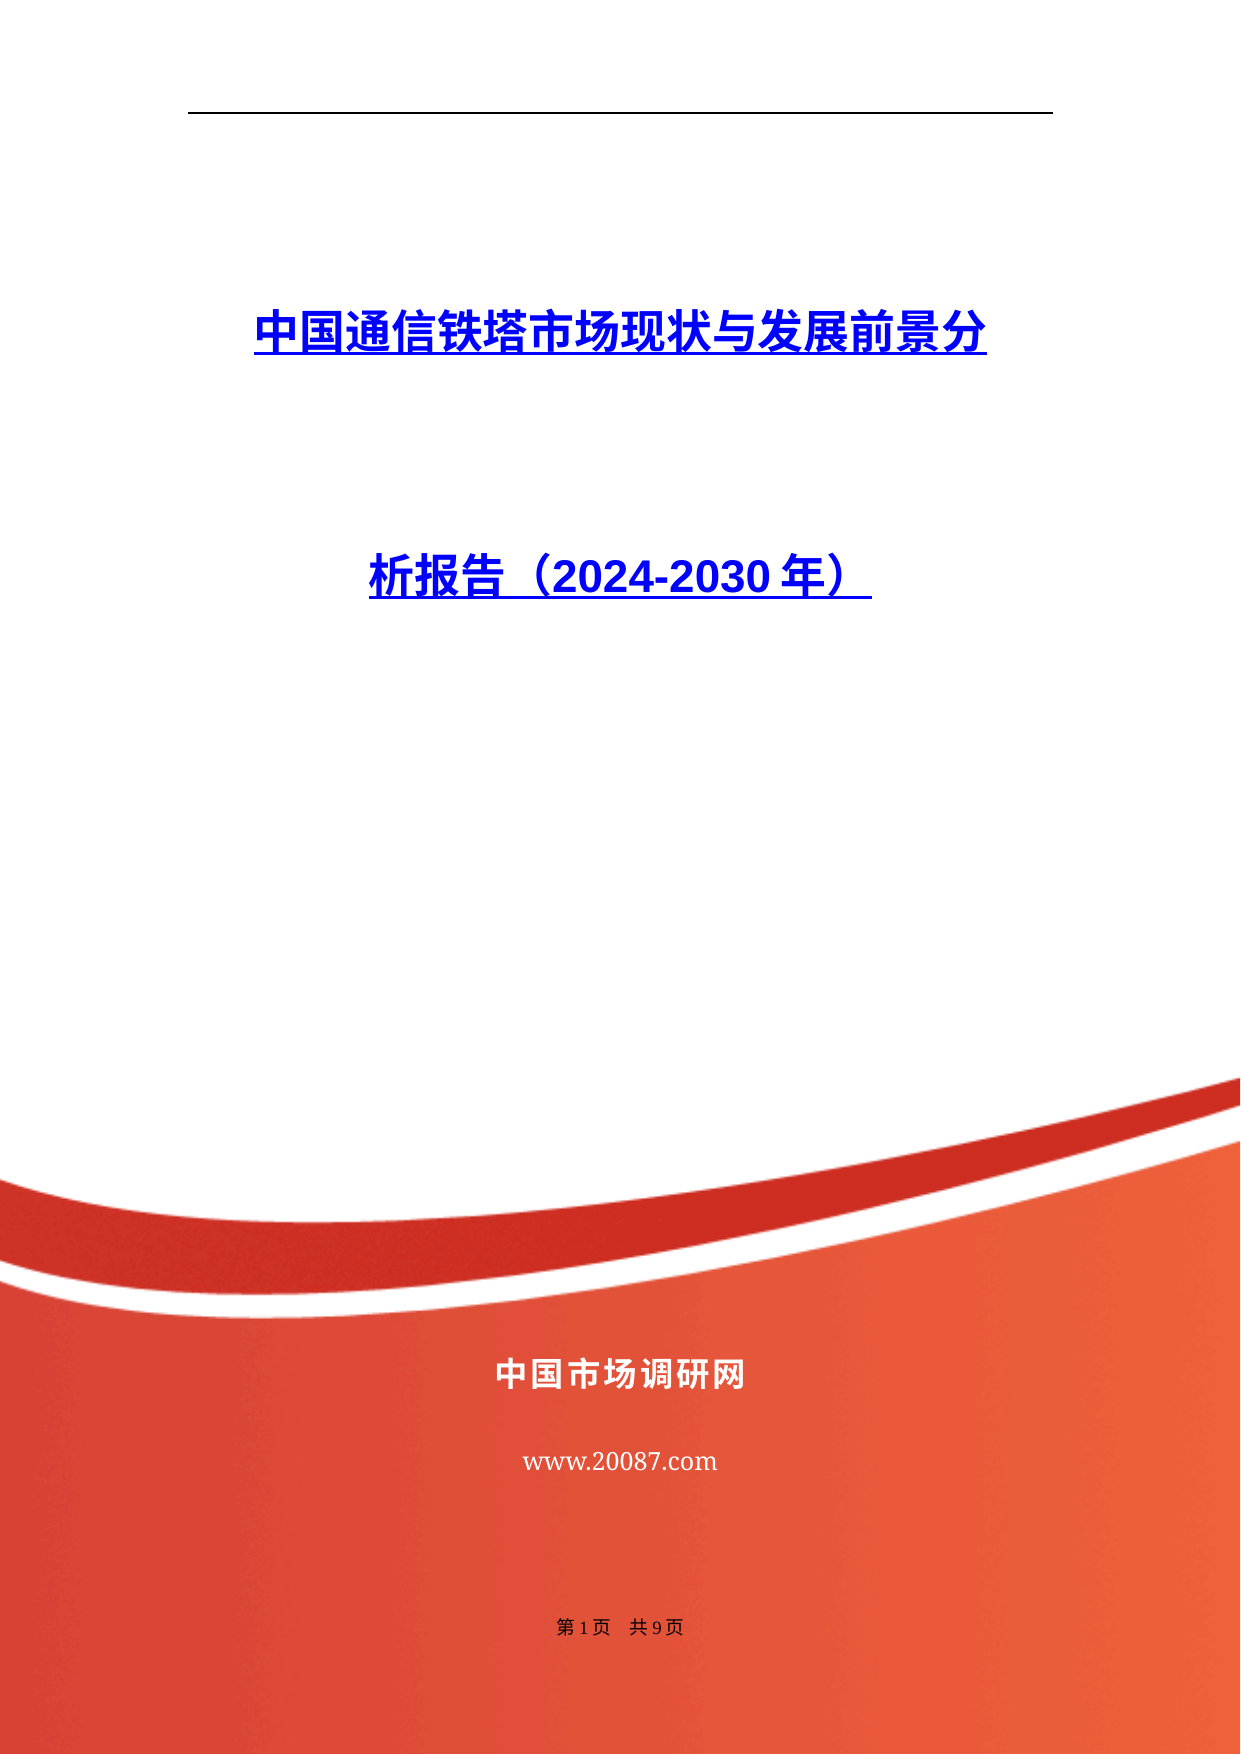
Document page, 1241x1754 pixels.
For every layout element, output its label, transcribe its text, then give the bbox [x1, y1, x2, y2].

text www.20087.com [187, 1428, 1053, 1493]
subtitle 中国市场调研网 [187, 1339, 1053, 1404]
picture [0, 1006, 1241, 1754]
table_header 中国通信铁塔市场现状与发展前景分析报告（2024-2030年） [188, 207, 1053, 773]
